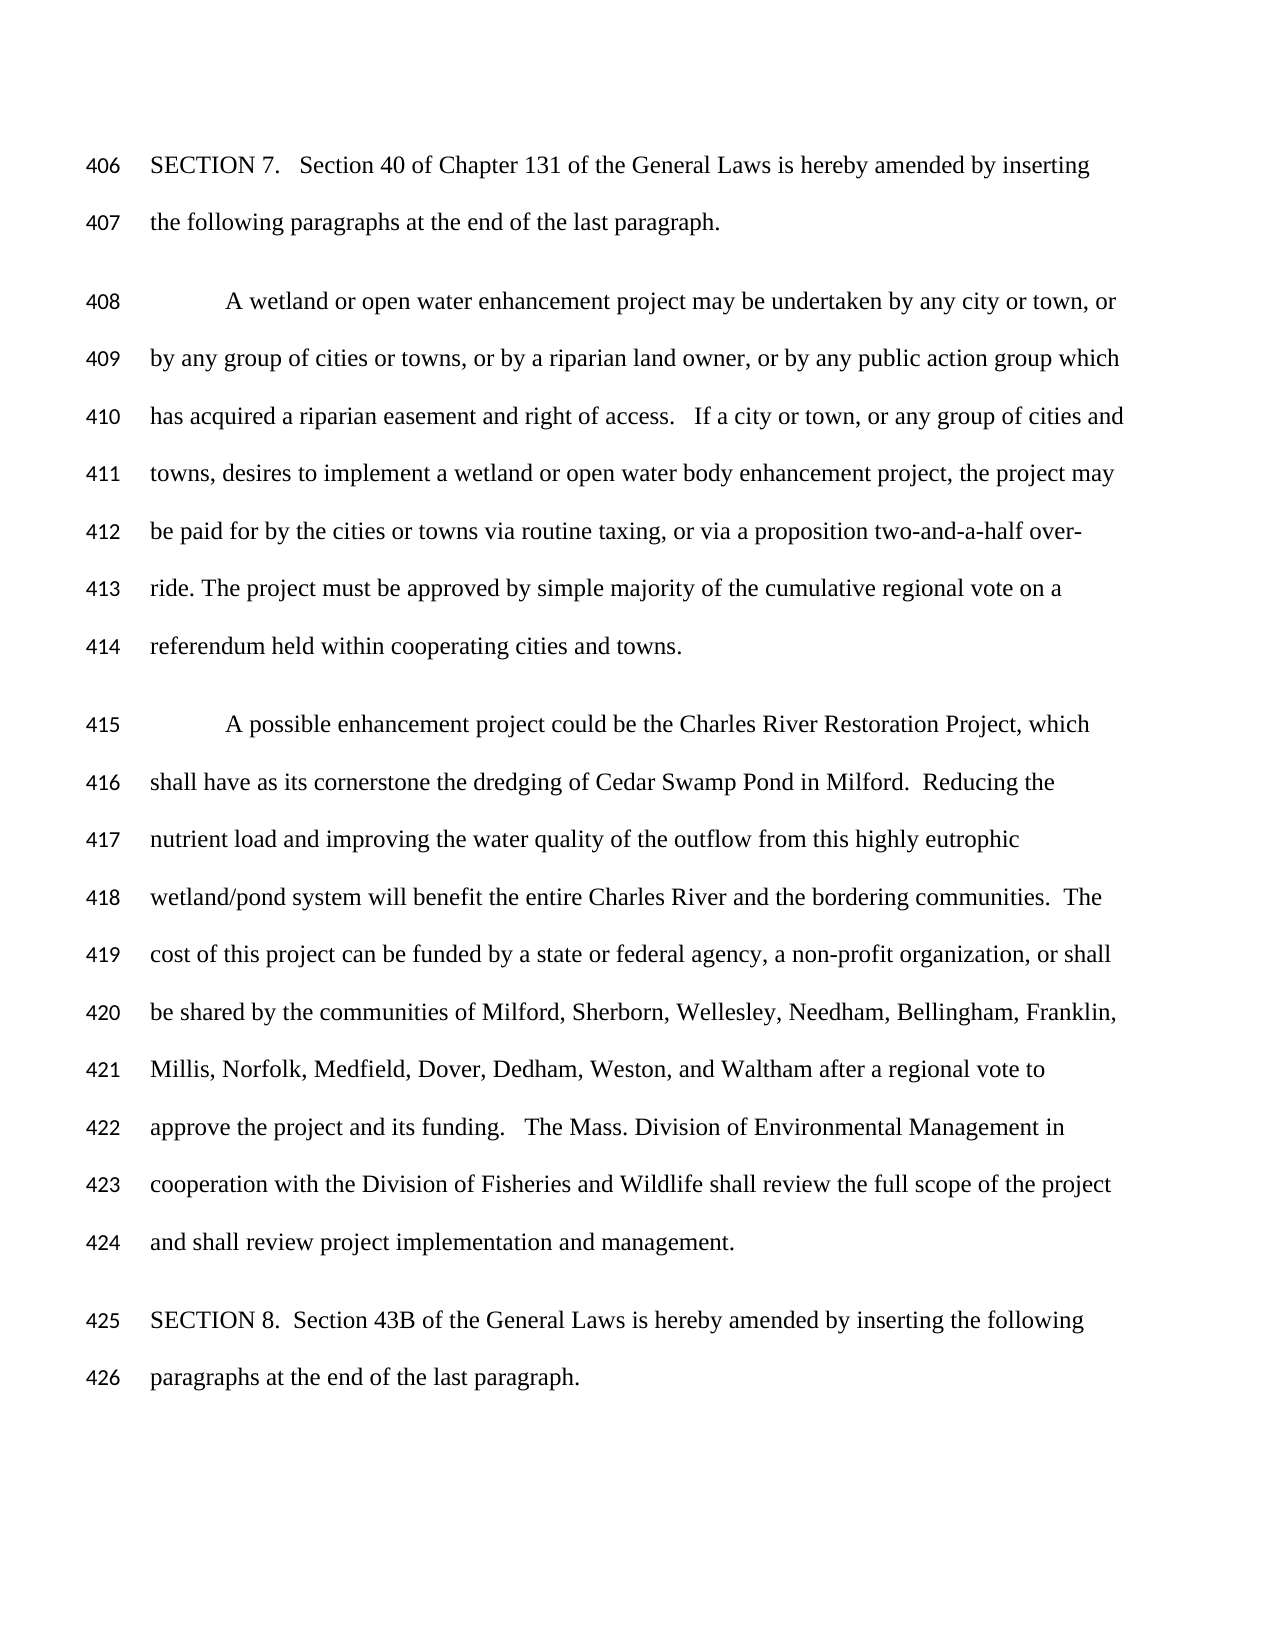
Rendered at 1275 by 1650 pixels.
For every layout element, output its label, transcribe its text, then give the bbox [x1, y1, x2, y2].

text A possible enhancement project could be the Charles River Restoration Project, which shall have as its cornerstone the dredging of Cedar Swamp Pond in Milford. Reducing the nutrient load and improving the water quality of the outflow from this highly eutrophic wetland/pond system will benefit the entire Charles River and the bordering communities. The cost of this project can be funded by a state or federal agency, a non-profit organization, or shall be shared by the communities of Milford, Sherborn, Wellesley, Needham, Bellingham, Franklin, Millis, Norfolk, Medfield, Dover, Dedham, Weston, and Waltham after a regional vote to approve the project and its funding. The Mass. Division of Environmental Management in cooperation with the Division of Fisheries and Wildlife shall review the full scope of the project and shall review project implementation and management. [150, 709, 1125, 1255]
text A wetland or open water enhancement project may be undertaken by any city or town, or by any group of cities or towns, or by a riparian land owner, or by any public action group which has acquired a riparian easement and right of access. If a city or town, or any group of cities and towns, desires to implement a wetland or open water body enhancement project, the project may be paid for by the cities or towns via routine taxing, or via a proposition two-and-a-half over-ride. The project must be approved by simple majority of the cumulative regional vote on a referendum held within cooperating cities and towns. [150, 286, 1125, 659]
text SECTION 8. Section 43B of the General Laws is hereby amended by inserting the following paragraphs at the end of the last paragraph. [150, 1305, 1125, 1391]
text SECTION 7. Section 40 of Chapter 131 of the General Laws is hereby amended by inserting the following paragraphs at the end of the last paragraph. [150, 150, 1125, 236]
